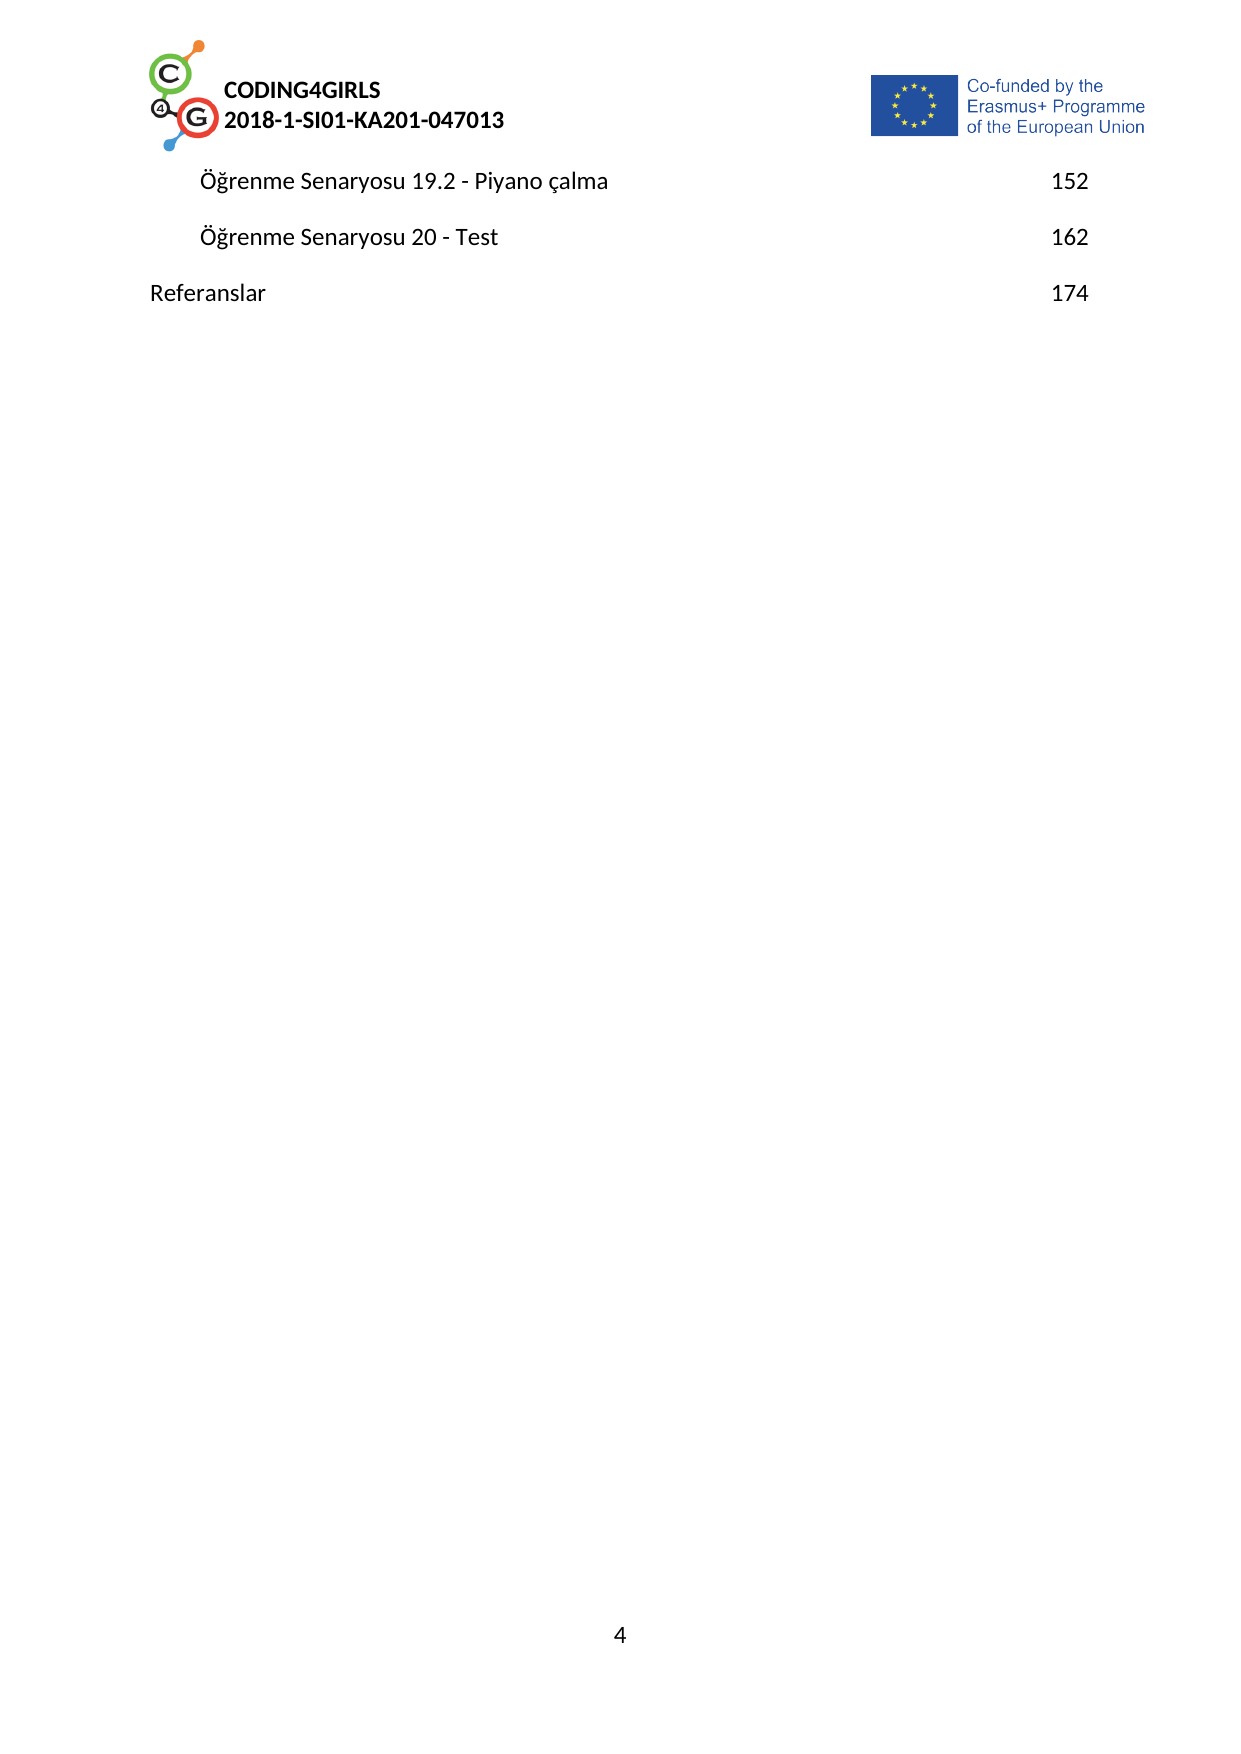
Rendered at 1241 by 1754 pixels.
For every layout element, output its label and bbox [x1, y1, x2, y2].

picture [871, 75, 1172, 141]
picture [145, 38, 221, 154]
